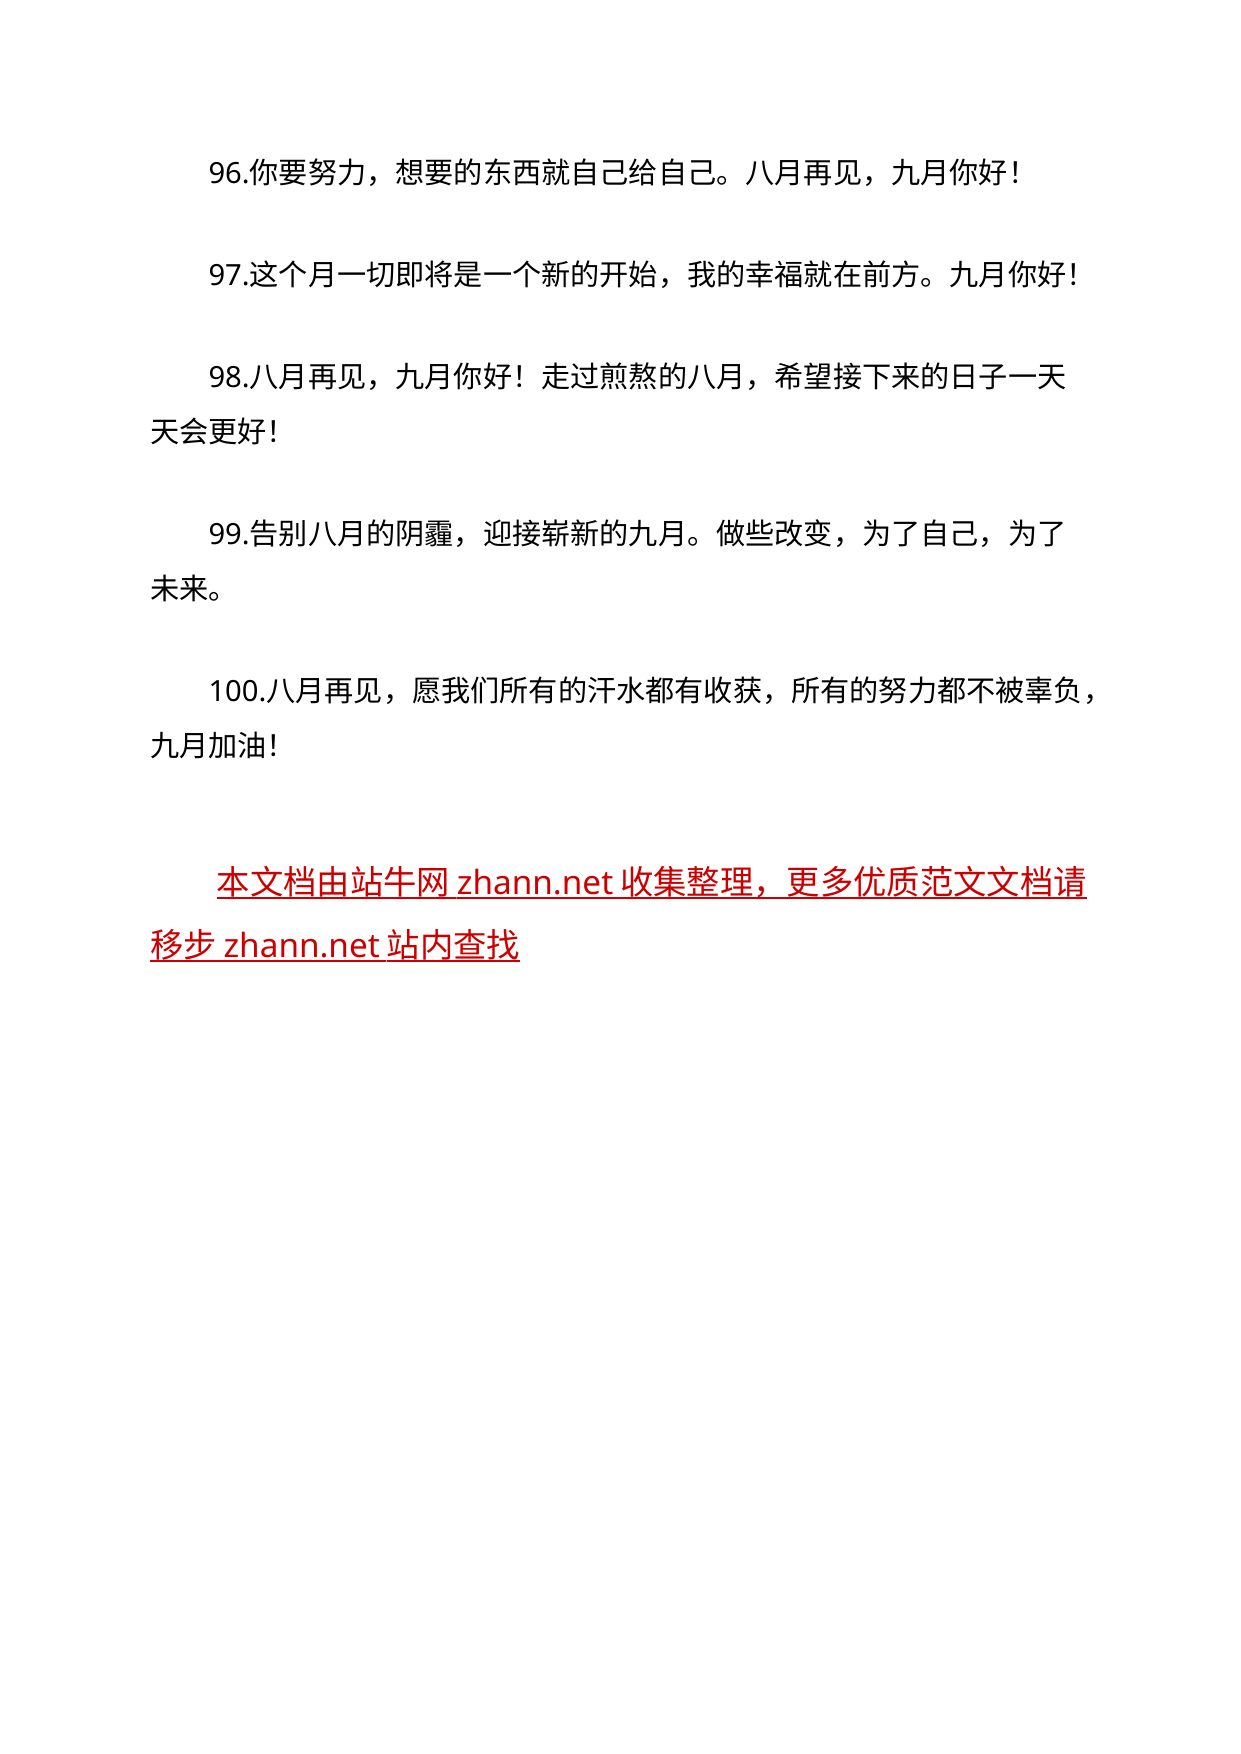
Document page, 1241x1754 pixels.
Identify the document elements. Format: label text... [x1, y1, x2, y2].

text 96.你要努力，想要的东西就自己给自己。八月再见，九月你好！ [150, 150, 1090, 192]
text 99.告别八月的阴霾，迎接崭新的九月。做些改变，为了自己，为了未来。 [150, 511, 1090, 608]
text 100.八月再见，愿我们所有的汗水都有收获，所有的努力都不被辜负，九月加油！ [150, 667, 1090, 765]
text 98.八月再见，九月你好！走过煎熬的八月，希望接下来的日子一天天会更好！ [150, 354, 1090, 451]
text 本文档由站牛网zhann.net收集整理，更多优质范文文档请移步zhann.net站内查找 [150, 856, 1090, 967]
text 97.这个月一切即将是一个新的开始，我的幸福就在前方。九月你好！ [150, 252, 1090, 294]
